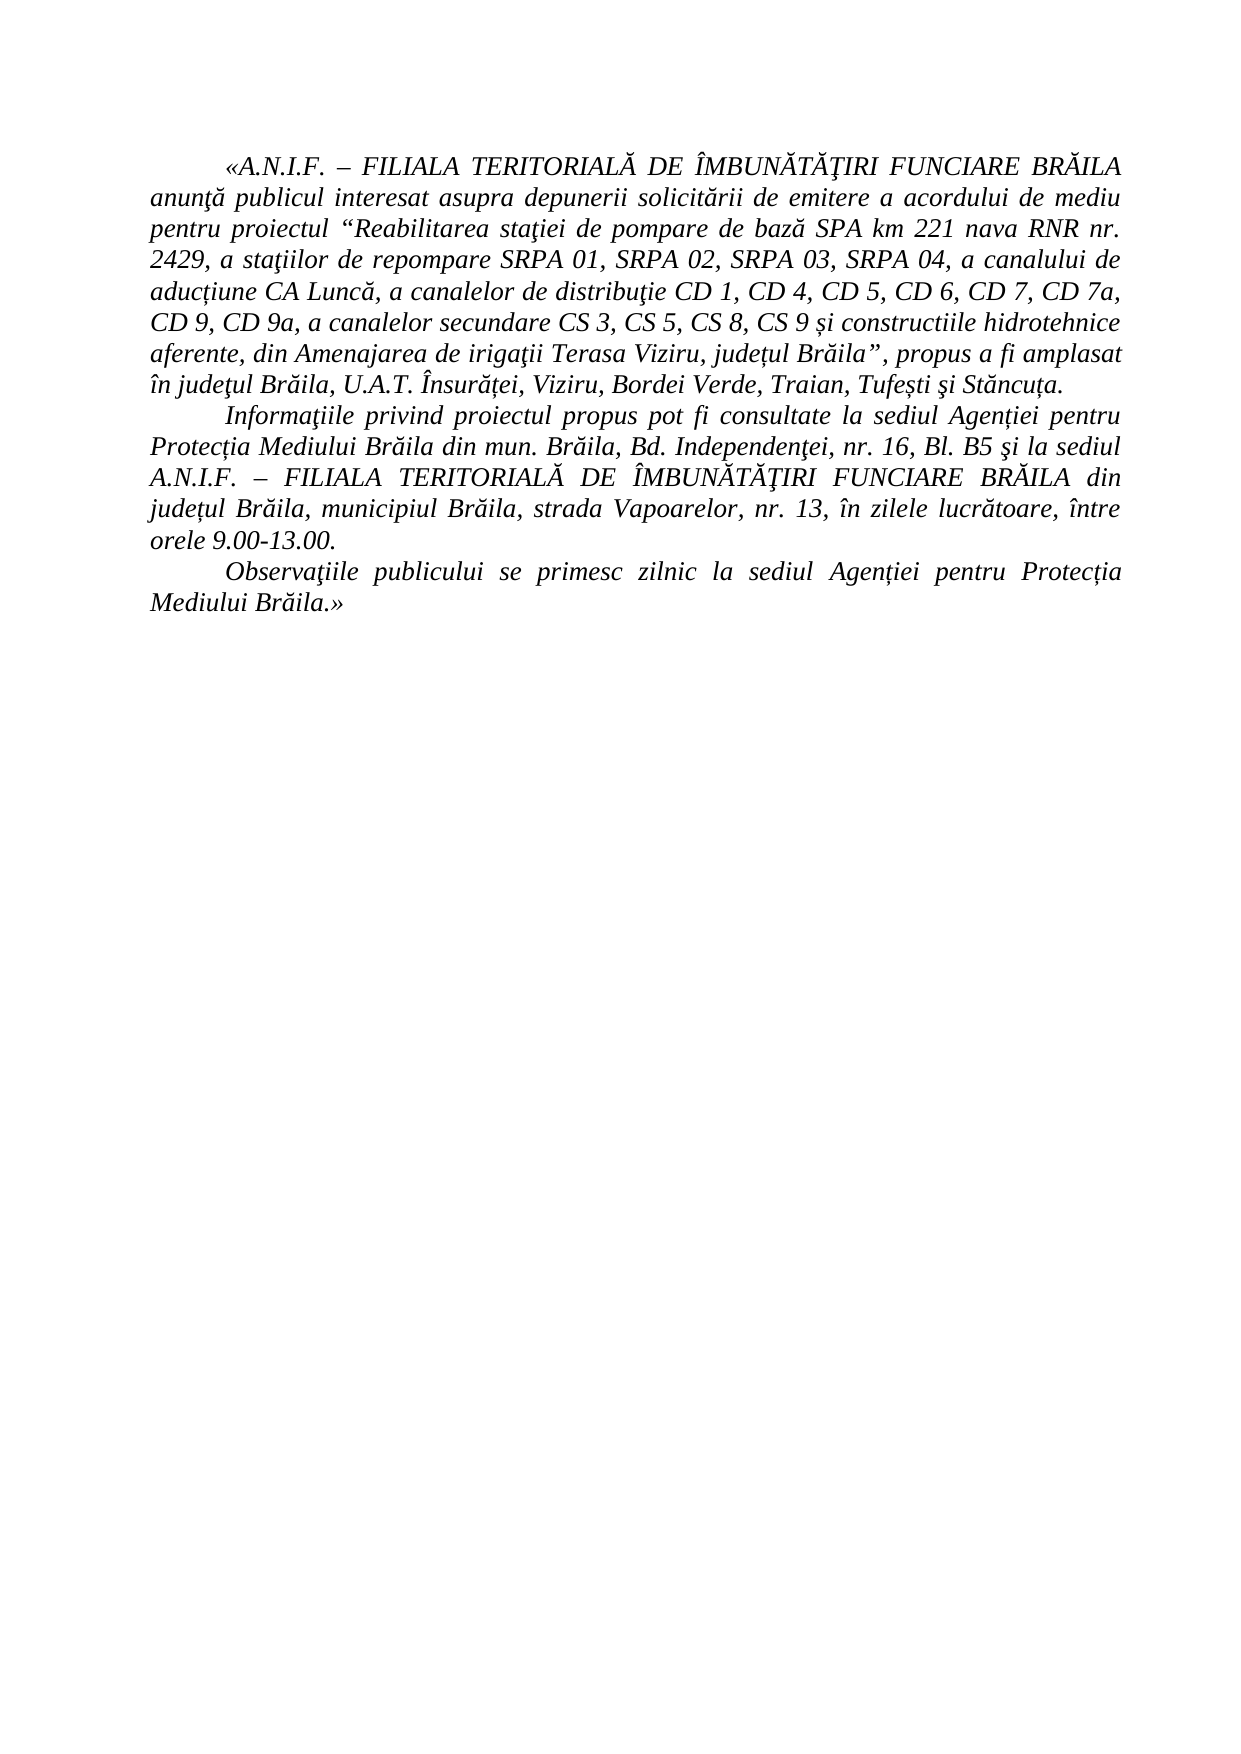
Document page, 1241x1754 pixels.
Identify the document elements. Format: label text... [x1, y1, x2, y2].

text Informaţiile privind proiectul propus pot fi consultate la sediul Agenției pentru Protecția Mediului Brăila din mun. Brăila, Bd. Independenţei, nr. 16, Bl. B5 şi la sediul A.N.I.F. – FILIALA TERITORIALĂ DE ÎMBUNĂTĂŢIRI FUNCIARE BRĂILA din județul Brăila, municipiul Brăila, strada Vapoarelor, nr. 13, în zilele lucrătoare, între orele 9.00-13.00. [150, 399, 1122, 555]
text «A.N.I.F. – FILIALA TERITORIALĂ DE ÎMBUNĂTĂŢIRI FUNCIARE BRĂILA anunţă publicul interesat asupra depunerii solicitării de emitere a acordului de mediu pentru proiectul “Reabilitarea staţiei de pompare de bază SPA km 221 nava RNR nr. 2429, a staţiilor de repompare SRPA 01, SRPA 02, SRPA 03, SRPA 04, a canalului de aducțiune CA Luncă, a canalelor de distribuţie CD 1, CD 4, CD 5, CD 6, CD 7, CD 7a, CD 9, CD 9a, a canalelor secundare CS 3, CS 5, CS 8, CS 9 și constructiile hidrotehnice aferente, din Amenajarea de irigaţii Terasa Viziru, județul Brăila”, propus a fi amplasat în judeţul Brăila, U.A.T. Însurăței, Viziru, Bordei Verde, Traian, Tufești şi Stăncuța. [150, 150, 1122, 399]
text Observaţiile publicului se primesc zilnic la sediul Agenției pentru Protecția Mediului Brăila.» [150, 555, 1122, 617]
